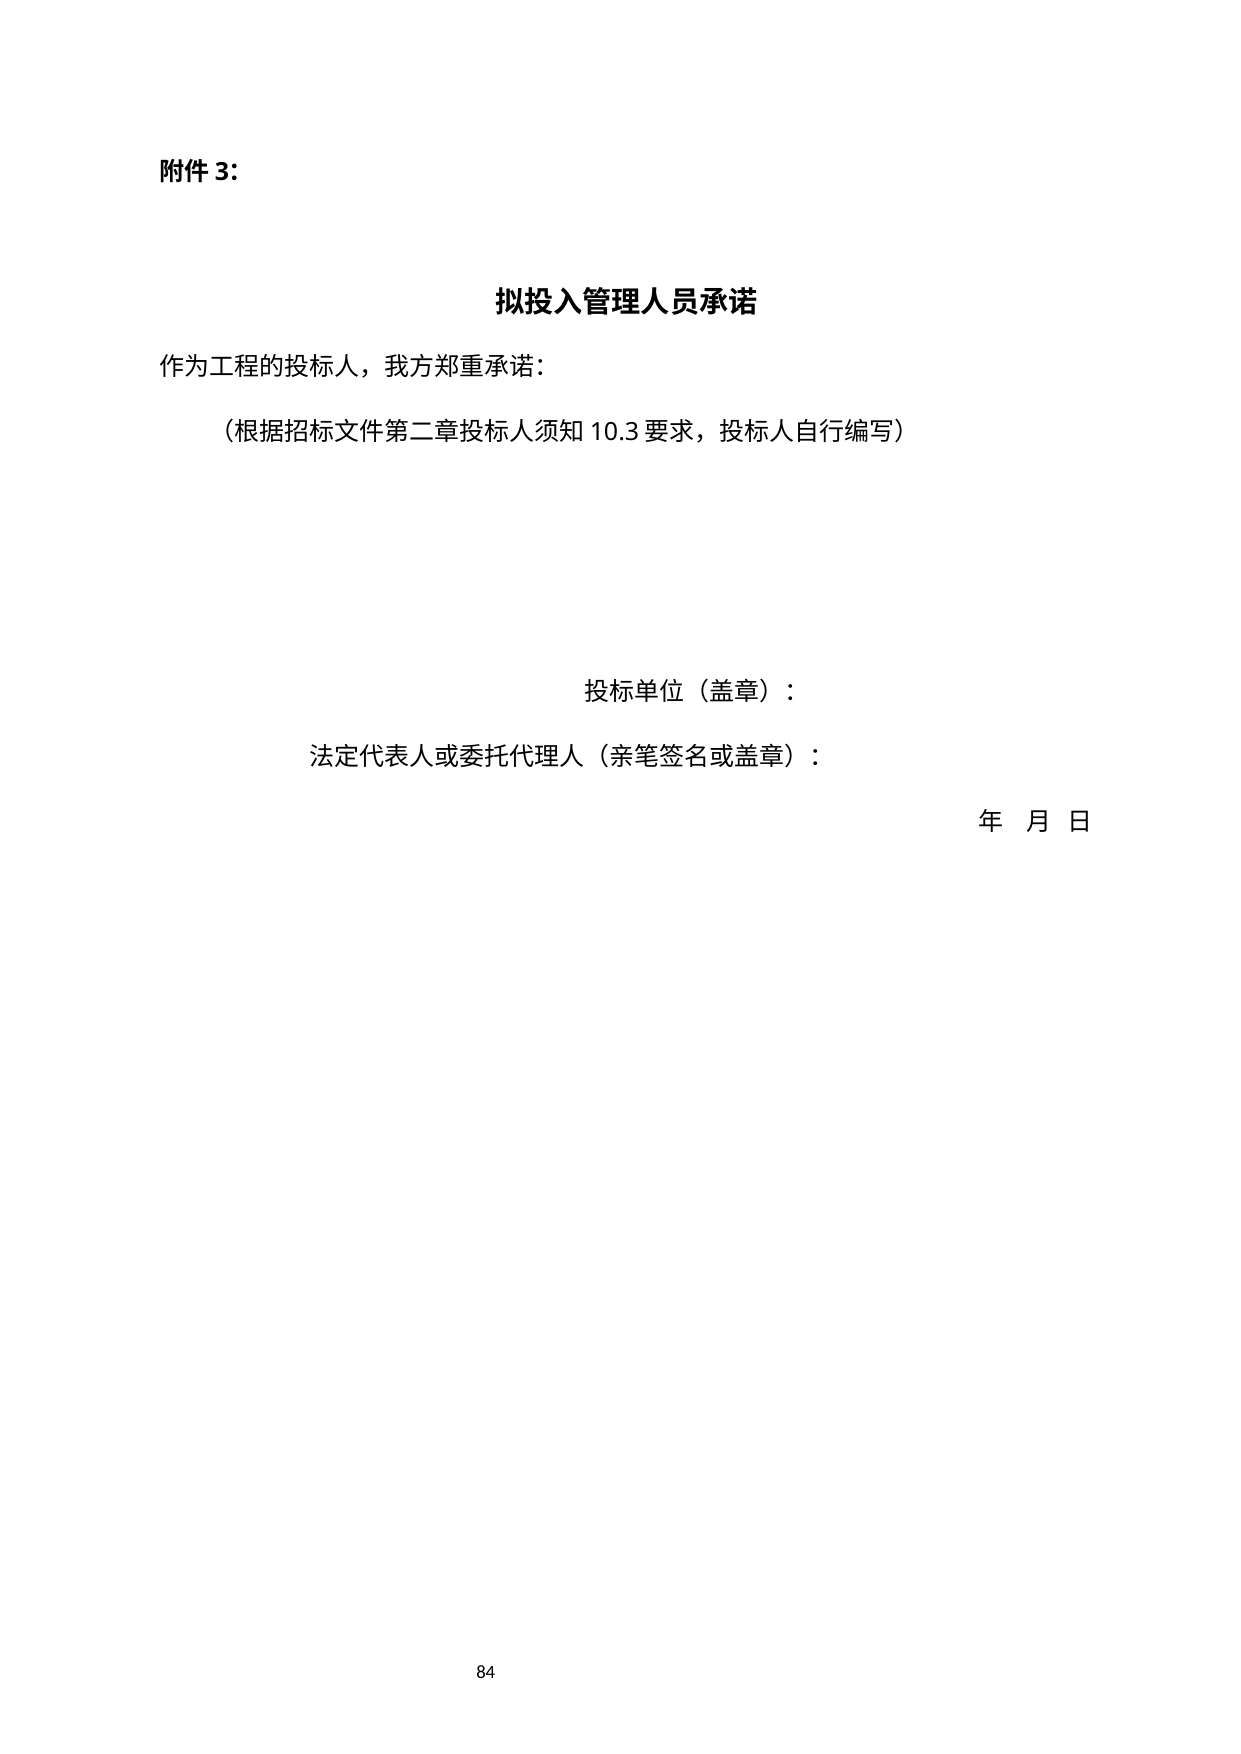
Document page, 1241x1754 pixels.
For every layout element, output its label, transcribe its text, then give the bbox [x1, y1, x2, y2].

text 作为工程的投标人，我方郑重承诺： [159, 332, 1093, 397]
text 附件3： [159, 137, 1093, 202]
text 投标单位（盖章）： [159, 657, 1043, 722]
text 年 月 日 [159, 787, 1093, 852]
text 法定代表人或委托代理人（亲笔签名或盖章）： [159, 722, 1043, 787]
text 拟投入管理人员承诺 [159, 267, 1093, 332]
text （根据招标文件第二章投标人须知10.3要求，投标人自行编写） [159, 397, 1093, 462]
